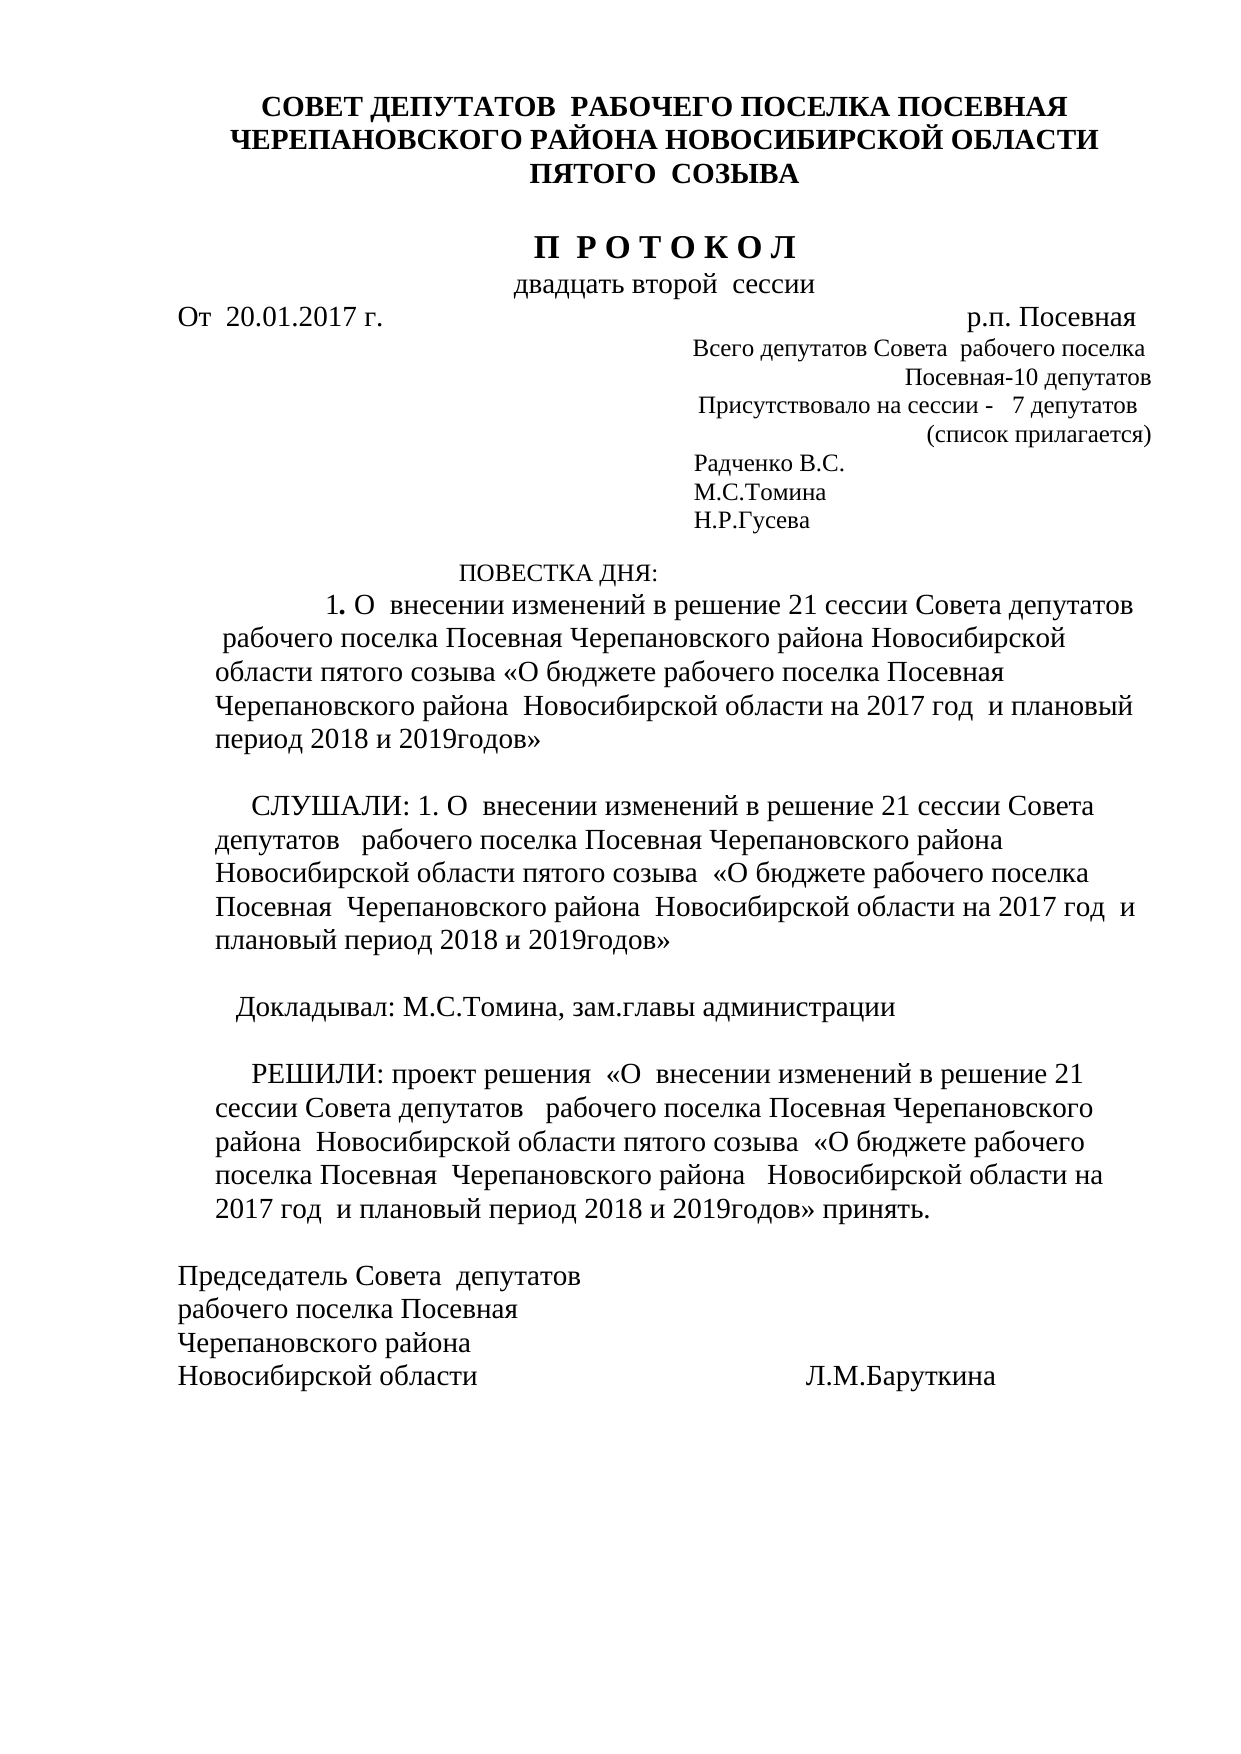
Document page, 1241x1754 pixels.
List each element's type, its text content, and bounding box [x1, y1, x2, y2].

text Новосибирской области Л.М.Баруткина [177, 1358, 1152, 1392]
subtitle СОВЕТ ДЕПУТАТОВ РАБОЧЕГО ПОСЕЛКА ПОСЕВНАЯ [177, 89, 1152, 122]
text рабочего поселка Посевная Черепановского района Новосибирской области пятого созыва «О бюджете рабочего поселка Посевная Черепановского района Новосибирской области на 2017 год и плановый период 2018 и 2019годов» [215, 621, 1152, 755]
text Черепановского района [177, 1325, 1152, 1358]
text Новосибирской области пятого созыва «О бюджете рабочего поселка Посевная Черепановского района Новосибирской области на 2017 год и плановый период 2018 и 2019годов» [215, 855, 1152, 956]
text Н.Р.Гусева [177, 506, 1152, 534]
text Докладывал: М.С.Томина, зам.главы администрации [177, 989, 1152, 1023]
subtitle П Р О Т О К О Л [177, 228, 1152, 266]
text Присутствовало на сессии - 7 депутатов (список прилагается) [251, 391, 1152, 448]
text РЕШИЛИ: проект решения «О внесении изменений в решение 21 сессии Совета депутатов рабочего поселка Посевная Черепановского района Новосибирской области пятого созыва «О бюджете рабочего поселка Посевная Черепановского района Новосибирской области на 2017 год и плановый период 2018 и 2019годов» принять. [215, 1057, 1152, 1224]
text ПЯТОГО СОЗЫВА [177, 156, 1152, 189]
text М.С.Томина [177, 477, 1152, 506]
text СЛУШАЛИ: 1. О внесении изменений в решение 21 сессии Совета депутатов рабочего поселка Посевная Черепановского района [215, 788, 1152, 855]
text Всего депутатов Совета рабочего поселка Посевная-10 депутатов [251, 333, 1152, 391]
text Радченко В.С. [177, 448, 1152, 477]
text 1. О внесении изменений в решение 21 сессии Совета депутатов [215, 587, 1152, 621]
text рабочего поселка Посевная [177, 1291, 1152, 1325]
text ПОВЕСТКА ДНЯ: [177, 558, 1152, 587]
text От 20.01.2017 г. р.п. Посевная [177, 299, 1152, 333]
text Председатель Совета депутатов [177, 1258, 1152, 1291]
text двадцать второй сессии [177, 266, 1152, 299]
text ЧЕРЕПАНОВСКОГО РАЙОНА НОВОСИБИРСКОЙ ОБЛАСТИ [177, 122, 1152, 156]
